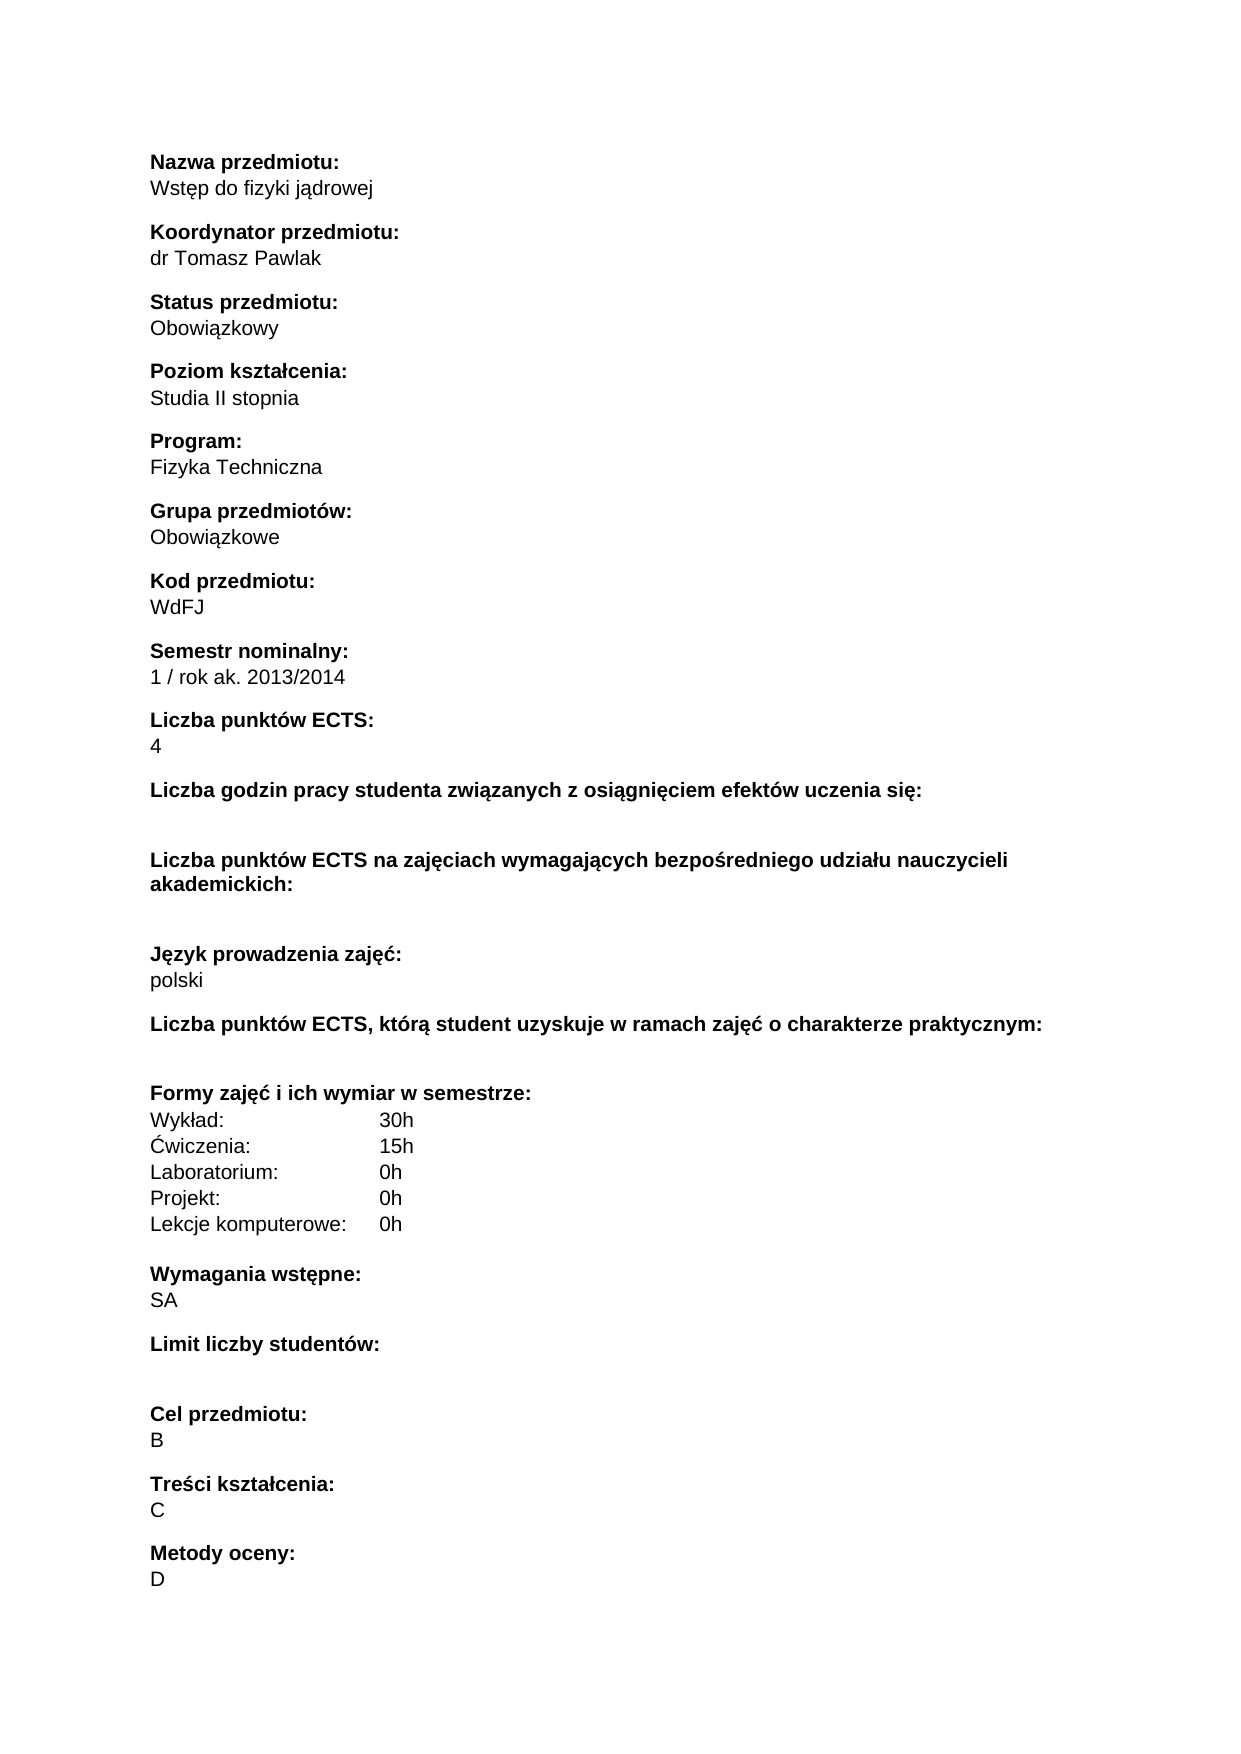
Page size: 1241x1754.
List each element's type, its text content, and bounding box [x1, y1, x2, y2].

text Wstęp do fizyki jądrowej [150, 176, 1090, 200]
text 1 / rok ak. 2013/2014 [150, 664, 1090, 688]
table_cell Projekt: [140, 1186, 367, 1210]
table_cell Ćwiczenia: [140, 1134, 367, 1158]
table_cell 0h [369, 1210, 597, 1236]
text Liczba godzin pracy studenta związanych z osiągnięciem efektów uczenia się: [150, 778, 1090, 802]
text Liczba punktów ECTS: [150, 708, 1090, 732]
table_header Wykład: [140, 1108, 367, 1132]
text Koordynator przedmiotu: [150, 220, 1090, 244]
text Grupa przedmiotów: [150, 499, 1090, 523]
table_cell 15h [369, 1132, 597, 1158]
text C [150, 1497, 1090, 1521]
text Obowiązkowe [150, 525, 1090, 549]
table_cell Lekcje komputerowe: [140, 1212, 367, 1236]
text Liczba punktów ECTS na zajęciach wymagających bezpośredniego udziału nauczycieli akademickich: [150, 848, 1090, 896]
text Kod przedmiotu: [150, 569, 1090, 593]
text Język prowadzenia zajęć: [150, 942, 1090, 966]
text Poziom kształcenia: [150, 359, 1090, 383]
text B [150, 1428, 1090, 1452]
table_cell 0h [369, 1158, 597, 1184]
text Status przedmiotu: [150, 289, 1090, 313]
text Formy zajęć i ich wymiar w semestrze: [150, 1081, 1090, 1105]
text Limit liczby studentów: [150, 1332, 1090, 1356]
text Studia II stopnia [150, 385, 1090, 409]
text Semestr nominalny: [150, 638, 1090, 662]
text Liczba punktów ECTS, którą student uzyskuje w ramach zajęć o charakterze praktycznym: [150, 1011, 1090, 1035]
table_cell 0h [369, 1184, 597, 1210]
text SA [150, 1288, 1090, 1312]
text polski [150, 968, 1090, 992]
text Wymagania wstępne: [150, 1262, 1090, 1286]
text Cel przedmiotu: [150, 1402, 1090, 1426]
text Treści kształcenia: [150, 1471, 1090, 1495]
text Program: [150, 429, 1090, 453]
text Obowiązkowy [150, 316, 1090, 339]
text dr Tomasz Pawlak [150, 246, 1090, 270]
table_cell Laboratorium: [140, 1160, 367, 1184]
text D [150, 1567, 1090, 1591]
text Fizyka Techniczna [150, 455, 1090, 479]
text WdFJ [150, 595, 1090, 619]
text 4 [150, 734, 1090, 758]
text Nazwa przedmiotu: [150, 150, 1090, 174]
text Metody oceny: [150, 1541, 1090, 1565]
table_header 30h [369, 1108, 597, 1132]
